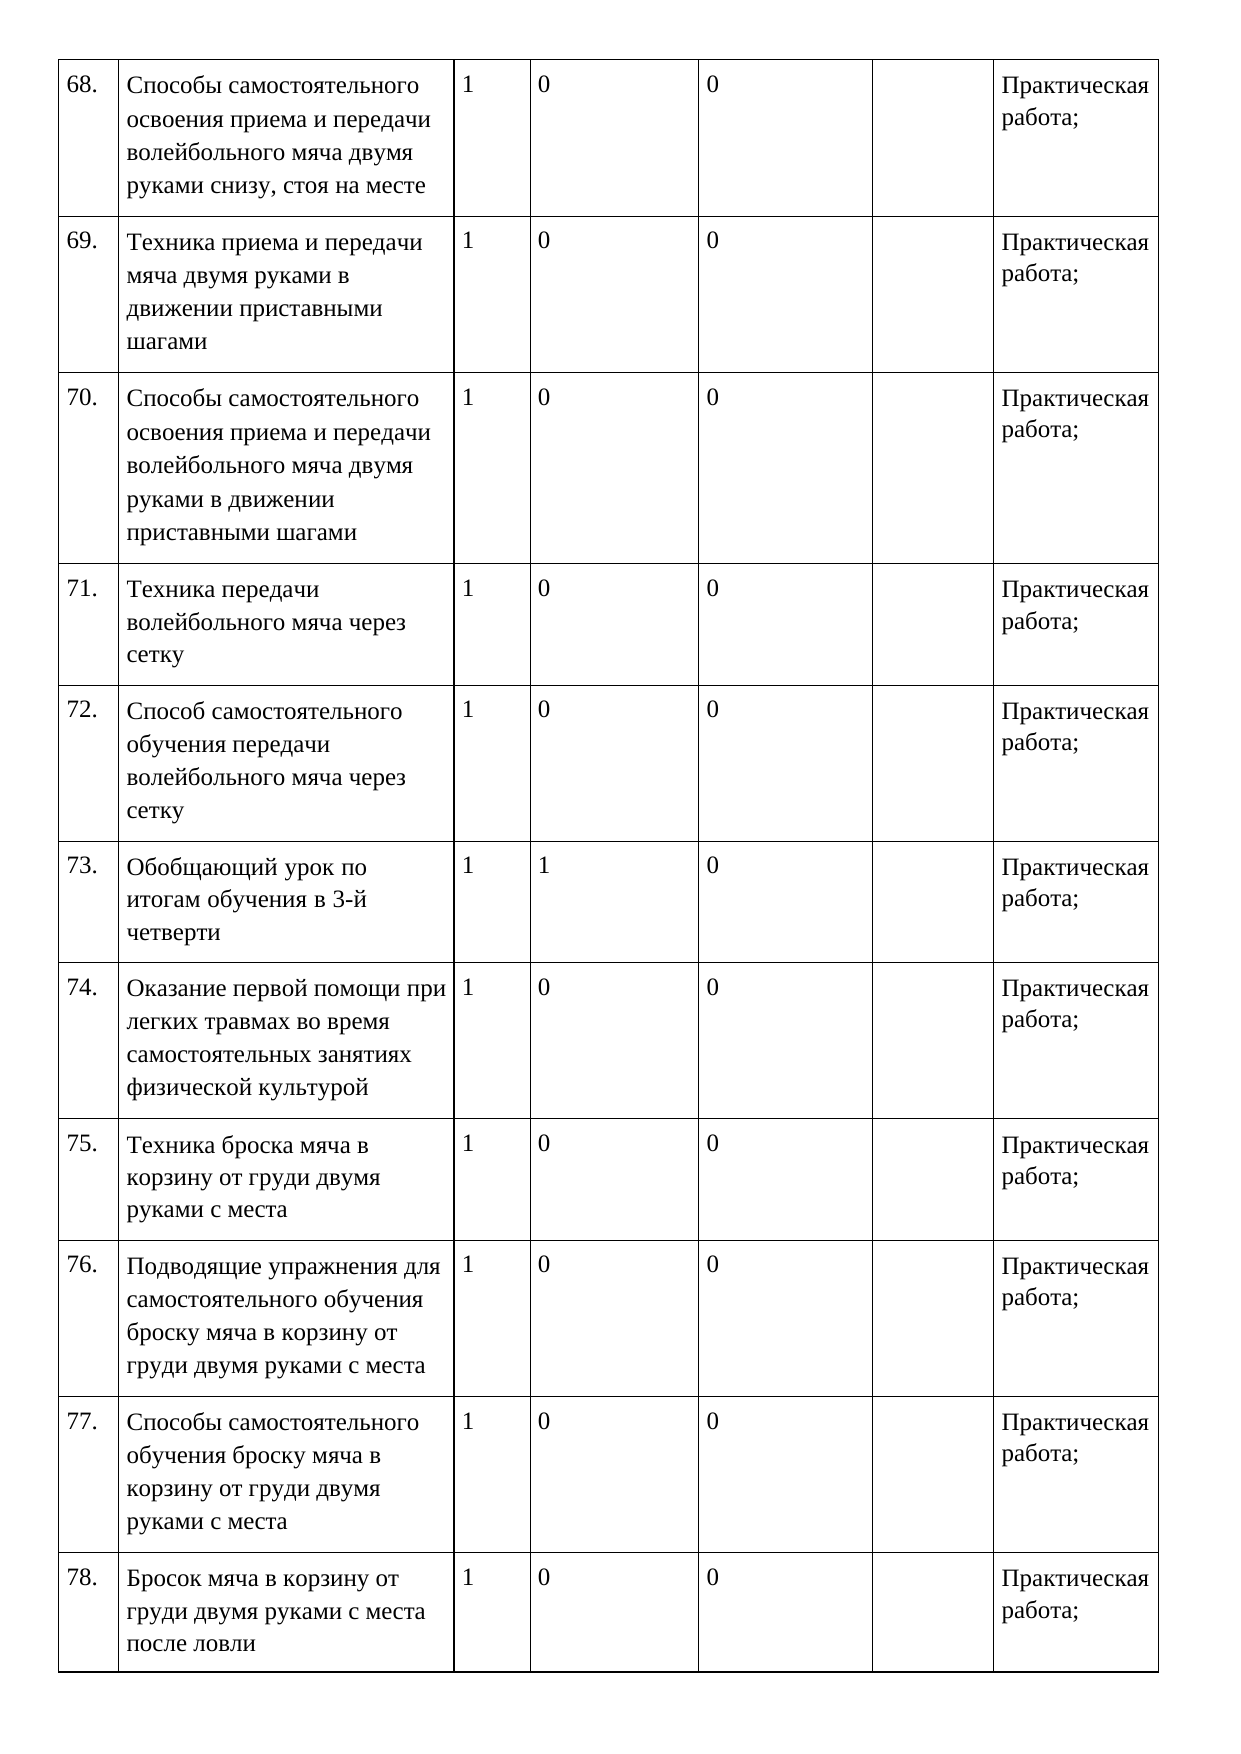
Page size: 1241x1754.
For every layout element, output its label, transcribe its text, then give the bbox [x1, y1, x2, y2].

table_cell Бросок мяча в корзину от груди двумя руками с места после ловли [119, 1553, 453, 1671]
table_header 1 [455, 60, 530, 216]
table_cell 0 [699, 373, 872, 563]
table_cell Практическая работа; [994, 1119, 1158, 1240]
table_cell 0 [531, 686, 698, 841]
table_cell [873, 963, 993, 1118]
table_cell 0 [699, 1241, 872, 1396]
table_cell 1 [455, 842, 530, 962]
table_cell 0 [531, 1397, 698, 1552]
table_cell Практическая работа; [994, 564, 1158, 684]
table_cell Способы самостоятельного освоения приема и передачи волейбольного мяча двумя руками в движении приставными шагами [119, 373, 453, 563]
table_cell [873, 1397, 993, 1552]
table_cell Способ самостоятельного обучения передачи волейбольного мяча через сетку [119, 686, 453, 841]
table_cell 1 [455, 1553, 530, 1671]
table_cell Практическая работа; [994, 842, 1158, 962]
table_cell 1 [455, 564, 530, 684]
table_cell [873, 217, 993, 372]
table_cell 0 [531, 963, 698, 1118]
table_cell [873, 1241, 993, 1396]
table_cell 0 [699, 686, 872, 841]
table_cell [873, 1119, 993, 1240]
table_header [873, 60, 993, 216]
table_cell 0 [531, 217, 698, 372]
table_cell Практическая работа; [994, 217, 1158, 372]
table_cell Практическая работа; [994, 1397, 1158, 1552]
table_cell 75. [59, 1119, 118, 1240]
table_cell 1 [455, 963, 530, 1118]
table_cell 69. [59, 217, 118, 372]
table_cell 73. [59, 842, 118, 962]
table_cell 77. [59, 1397, 118, 1552]
table_cell Способы самостоятельного обучения броску мяча в корзину от груди двумя руками с места [119, 1397, 453, 1552]
table_cell 1 [455, 373, 530, 563]
table_cell 1 [455, 1397, 530, 1552]
table_cell [873, 686, 993, 841]
table_cell 72. [59, 686, 118, 841]
table_cell 74. [59, 963, 118, 1118]
table_cell 1 [531, 842, 698, 962]
table_cell [873, 1553, 993, 1671]
table_cell Практическая работа; [994, 686, 1158, 841]
table_cell Практическая работа; [994, 1241, 1158, 1396]
table_cell 1 [455, 686, 530, 841]
table_header 68. [59, 60, 118, 216]
table_cell 0 [699, 842, 872, 962]
table_header 0 [699, 60, 872, 216]
table_cell Техника броска мяча в корзину от груди двумя руками с места [119, 1119, 453, 1240]
table_cell Техника передачи волейбольного мяча через сетку [119, 564, 453, 684]
table_cell 71. [59, 564, 118, 684]
table_cell 1 [455, 1241, 530, 1396]
table_cell Практическая работа; [994, 373, 1158, 563]
table_cell 0 [531, 373, 698, 563]
table_cell [873, 373, 993, 563]
table_cell 0 [699, 564, 872, 684]
table_cell 70. [59, 373, 118, 563]
table_cell 1 [455, 1119, 530, 1240]
table_cell 78. [59, 1553, 118, 1671]
table_header Практическая работа; [994, 60, 1158, 216]
table_cell 76. [59, 1241, 118, 1396]
table_cell [873, 564, 993, 684]
table_cell 0 [531, 564, 698, 684]
table_cell Оказание первой помощи при легких травмах во время самостоятельных занятиях физической культурой [119, 963, 453, 1118]
table_cell Подводящие упражнения для самостоятельного обучения броску мяча в корзину от груди двумя руками с места [119, 1241, 453, 1396]
table_cell 1 [455, 217, 530, 372]
table_cell Практическая работа; [994, 1553, 1158, 1671]
table_header 0 [531, 60, 698, 216]
table_cell 0 [699, 217, 872, 372]
table_cell Практическая работа; [994, 963, 1158, 1118]
table_header Способы самостоятельного освоения приема и передачи волейбольного мяча двумя руками снизу, стоя на месте [119, 60, 453, 216]
table_cell 0 [531, 1119, 698, 1240]
table_cell 0 [699, 963, 872, 1118]
table_cell 0 [531, 1553, 698, 1671]
table_cell Обобщающий урок по итогам обучения в 3-й четверти [119, 842, 453, 962]
table_cell [873, 842, 993, 962]
table_cell 0 [699, 1553, 872, 1671]
table_cell 0 [699, 1397, 872, 1552]
table_cell Техника приема и передачи мяча двумя руками в движении приставными шагами [119, 217, 453, 372]
table_cell 0 [699, 1119, 872, 1240]
table_cell 0 [531, 1241, 698, 1396]
